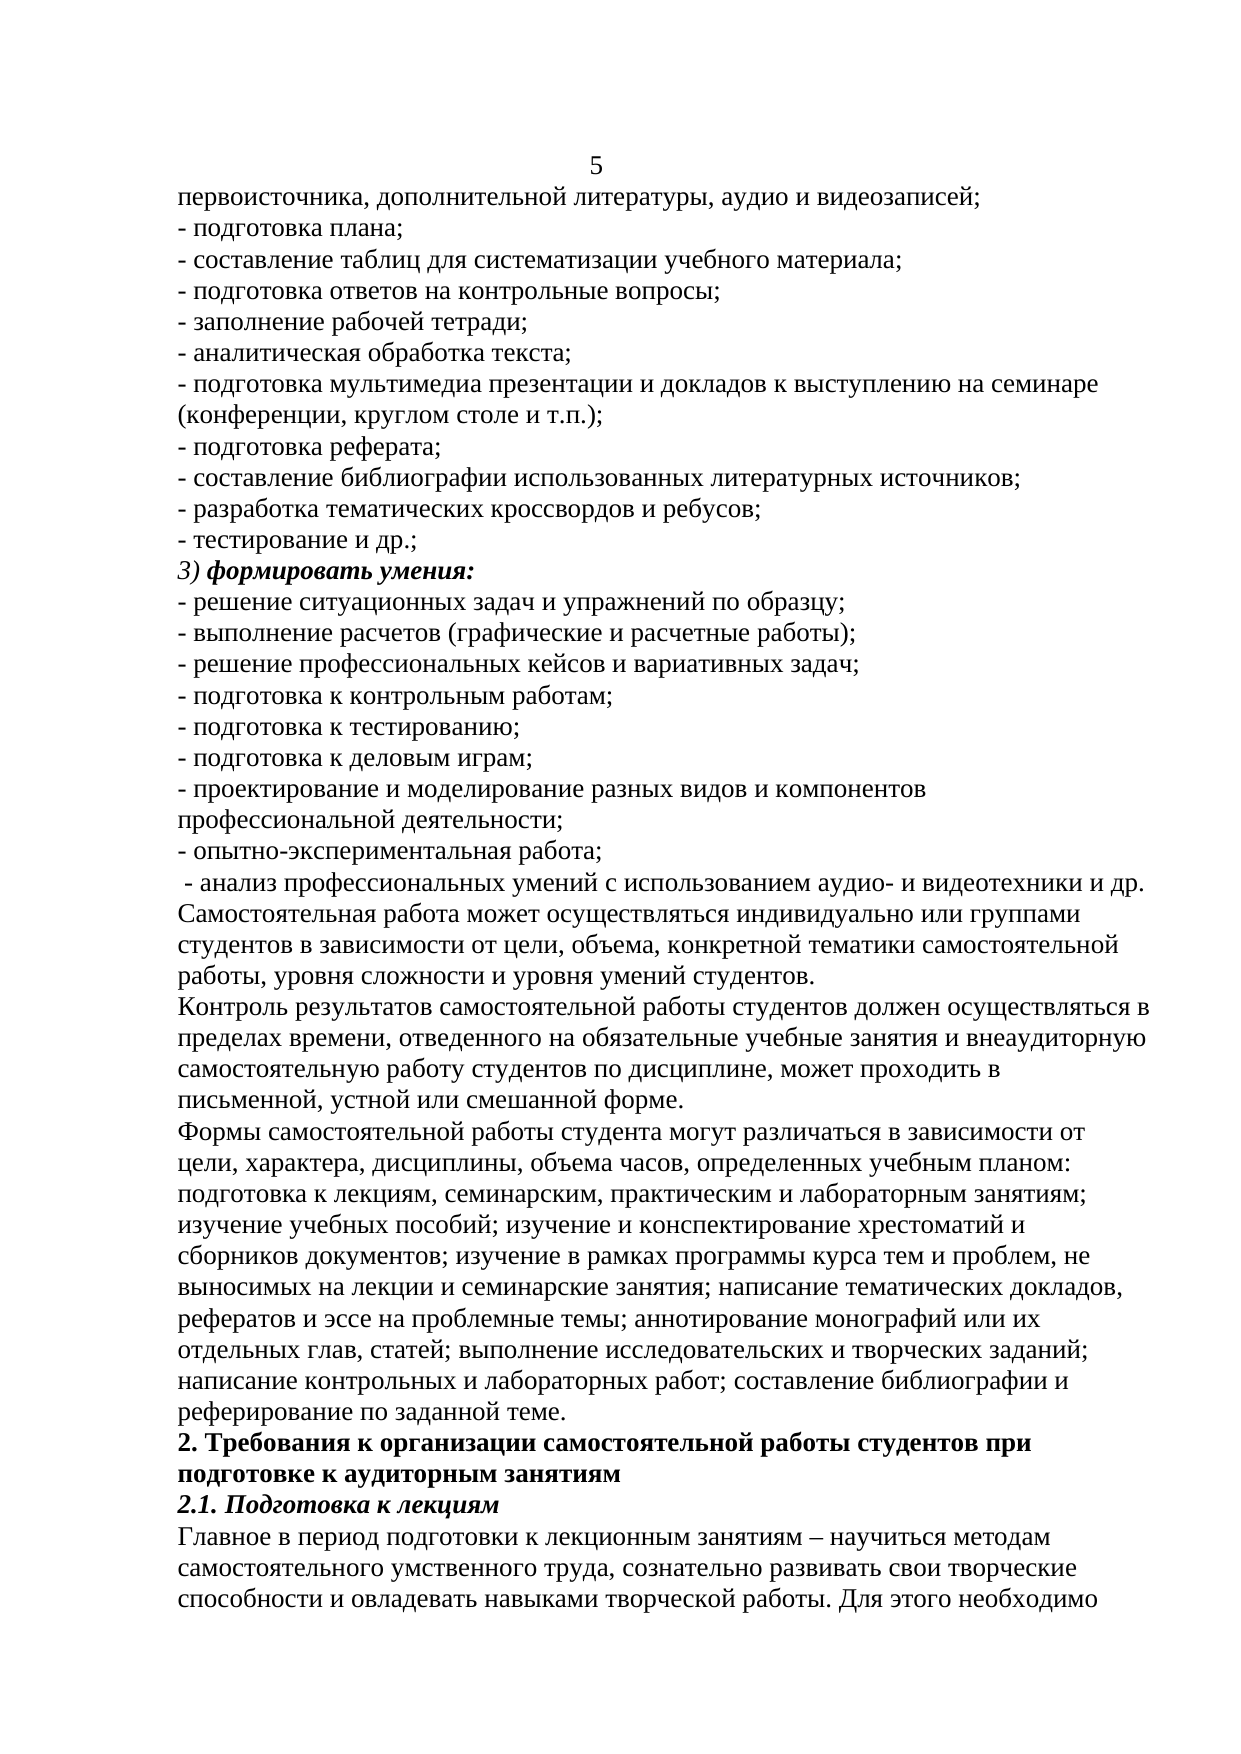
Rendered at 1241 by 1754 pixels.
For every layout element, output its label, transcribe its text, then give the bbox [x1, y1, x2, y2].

text - подготовка плана; [177, 212, 1152, 243]
text - заполнение рабочей тетради; [177, 305, 1152, 336]
text - выполнение расчетов (графические и расчетные работы); [177, 616, 1152, 648]
text - подготовка ответов на контрольные вопросы; [177, 274, 1152, 305]
text - подготовка к контрольным работам; [177, 679, 1152, 710]
text - решение профессиональных кейсов и вариативных задач; [177, 648, 1152, 679]
text 5 [177, 149, 1152, 180]
text - составление таблиц для систематизации учебного материала; [177, 243, 1152, 274]
text 2. Требования к организации самостоятельной работы студентов при подготовке к аудиторным занятиям [177, 1426, 1152, 1488]
text Формы самостоятельной работы студента могут различаться в зависимости от цели, характера, дисциплины, объема часов, определенных учебным планом: подготовка к лекциям, семинарским, практическим и лабораторным занятиям; изучение учебных пособий; изучение и конспектирование хрестоматий и сборников документов; изучение в рамках программы курса тем и проблем, не выносимых на лекции и семинарские занятия; написание тематических докладов, рефератов и эссе на проблемные темы; аннотирование монографий или их отдельных глав, статей; выполнение исследовательских и творческих заданий; написание контрольных и лабораторных работ; составление библиографии и реферирование по заданной теме. [177, 1115, 1152, 1426]
text 3) формировать умения: [177, 554, 1152, 585]
text - подготовка к деловым играм; [177, 741, 1152, 772]
text - составление библиографии использованных литературных источников; [177, 461, 1152, 492]
text - разработка тематических кроссвордов и ребусов; [177, 492, 1152, 523]
text - проектирование и моделирование разных видов и компонентов профессиональной деятельности; [177, 772, 1152, 834]
text - подготовка мультимедиа презентации и докладов к выступлению на семинаре (конференции, круглом столе и т.п.); [177, 367, 1152, 429]
text первоисточника, дополнительной литературы, аудио и видеозаписей; [177, 180, 1152, 212]
text - подготовка к тестированию; [177, 710, 1152, 741]
text Главное в период подготовки к лекционным занятиям – научиться методам самостоятельного умственного труда, сознательно развивать свои творческие способности и овладевать навыками творческой работы. Для этого необходимо [177, 1520, 1152, 1613]
text - тестирование и др.; [177, 523, 1152, 554]
text 2.1. Подготовка к лекциям [177, 1488, 1152, 1520]
text - решение ситуационных задач и упражнений по образцу; [177, 585, 1152, 616]
text - аналитическая обработка текста; [177, 336, 1152, 367]
text - опытно-экспериментальная работа; [177, 834, 1152, 866]
text Контроль результатов самостоятельной работы студентов должен осуществляться в пределах времени, отведенного на обязательные учебные занятия и внеаудиторную самостоятельную работу студентов по дисциплине, может проходить в письменной, устной или смешанной форме. [177, 990, 1152, 1115]
text - анализ профессиональных умений с использованием аудио- и видеотехники и др. [177, 866, 1152, 897]
text - подготовка реферата; [177, 429, 1152, 461]
text Самостоятельная работа может осуществляться индивидуально или группами студентов в зависимости от цели, объема, конкретной тематики самостоятельной работы, уровня сложности и уровня умений студентов. [177, 897, 1152, 990]
